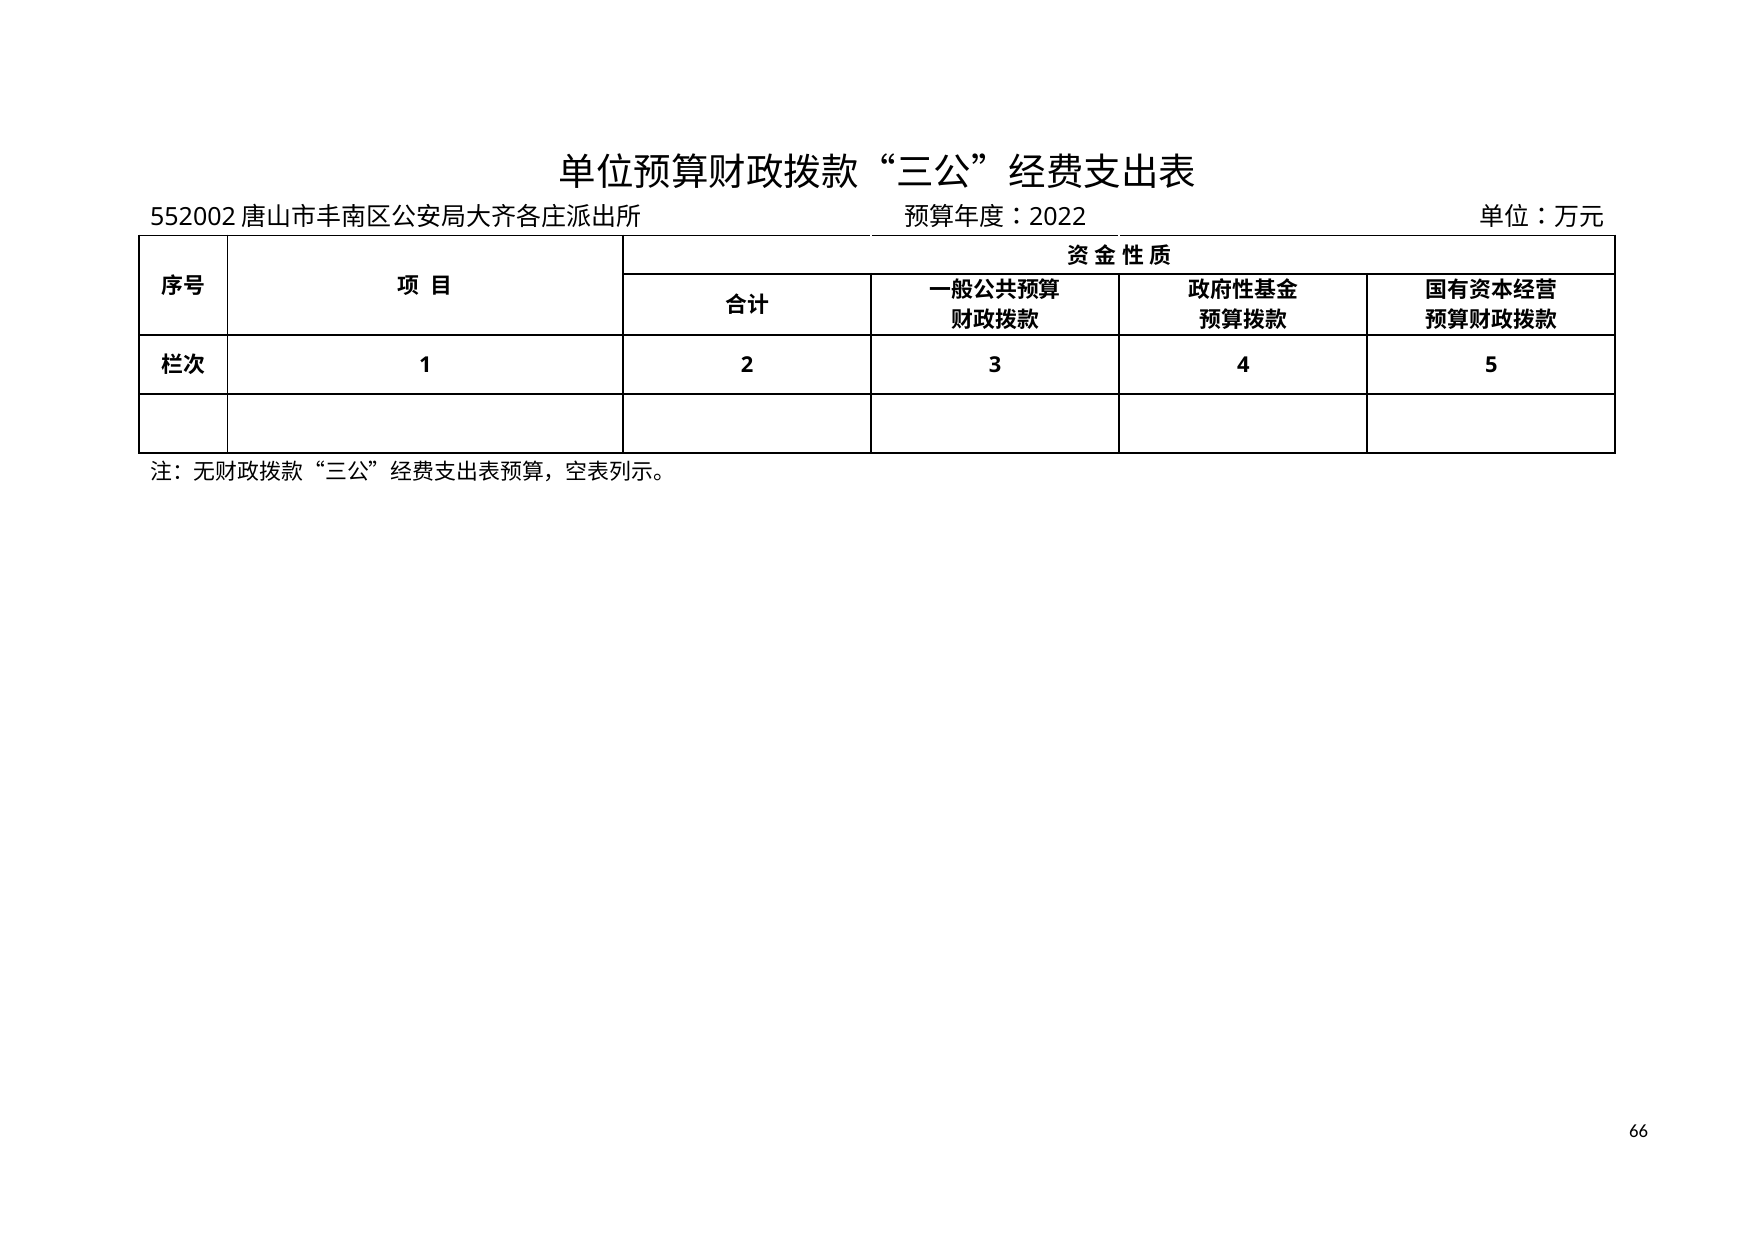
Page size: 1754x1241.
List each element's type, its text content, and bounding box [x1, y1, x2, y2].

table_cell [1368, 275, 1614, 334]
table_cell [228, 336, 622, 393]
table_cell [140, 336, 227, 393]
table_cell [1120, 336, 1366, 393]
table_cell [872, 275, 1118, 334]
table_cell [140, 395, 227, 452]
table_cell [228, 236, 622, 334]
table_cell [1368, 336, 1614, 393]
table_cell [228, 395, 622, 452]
text 注：无财政拨款“三公”经费支出表预算，空表列示。 [106, 454, 1648, 485]
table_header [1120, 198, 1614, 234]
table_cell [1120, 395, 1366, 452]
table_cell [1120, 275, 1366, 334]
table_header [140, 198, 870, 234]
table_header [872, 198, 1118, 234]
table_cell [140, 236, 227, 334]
text 单位预算财政拨款“三公”经费支出表 [106, 142, 1648, 196]
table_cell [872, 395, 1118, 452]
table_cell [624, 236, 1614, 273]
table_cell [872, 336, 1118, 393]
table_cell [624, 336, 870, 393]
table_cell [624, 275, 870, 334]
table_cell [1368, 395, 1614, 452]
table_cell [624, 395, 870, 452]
